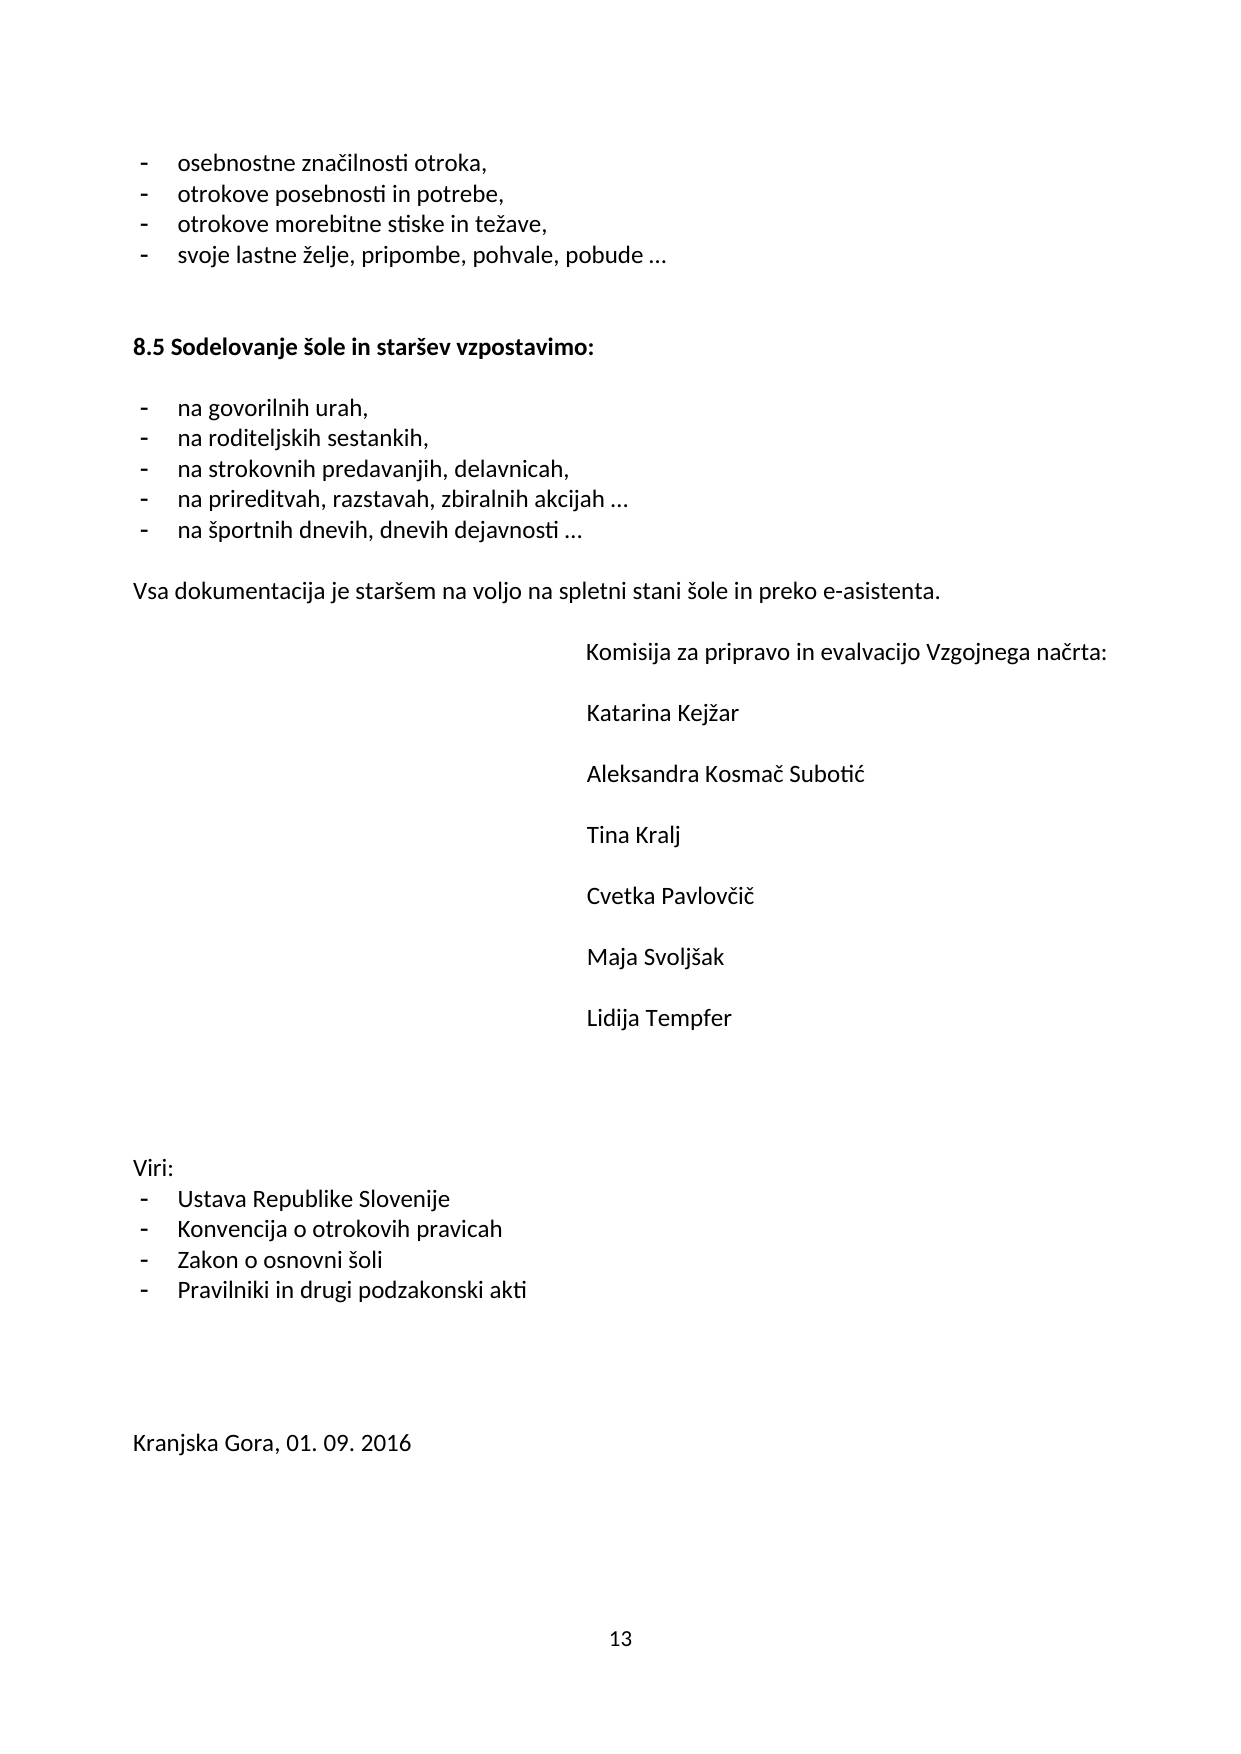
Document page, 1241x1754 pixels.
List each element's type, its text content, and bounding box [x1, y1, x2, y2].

text Kranjska Gora, 01. 09. 2016 [133, 1427, 1107, 1457]
text Aleksandra Kosmač Subotić [502, 758, 1107, 788]
list osebnostne značilnosti otroka, [140, 148, 1107, 178]
text Komisija za pripravo in evalvacijo Vzgojnega načrta: [133, 636, 1107, 666]
list na športnih dnevih, dnevih dejavnosti … [140, 514, 1107, 544]
list otrokove morebitne stiske in težave, [140, 209, 1107, 239]
text Vsa dokumentacija je staršem na voljo na spletni stani šole in preko e-asistenta. [133, 575, 1107, 605]
list Pravilniki in drugi podzakonski akti [140, 1274, 1107, 1305]
list na roditeljskih sestankih, [140, 422, 1107, 453]
list otrokove posebnosti in potrebe, [140, 178, 1107, 209]
list Zakon o osnovni šoli [140, 1244, 1107, 1274]
list Ustava Republike Slovenije [140, 1183, 1107, 1213]
text Katarina Kejžar [502, 697, 1107, 727]
list na prireditvah, razstavah, zbiralnih akcijah … [140, 483, 1107, 514]
list Konvencija o otrokovih pravicah [140, 1213, 1107, 1244]
list svoje lastne želje, pripombe, pohvale, pobude … [140, 239, 1107, 270]
text Lidija Tempfer [502, 1002, 1107, 1033]
text Maja Svoljšak [502, 941, 1107, 972]
list na govorilnih urah, [140, 392, 1107, 422]
text Tina Kralj [502, 819, 1107, 849]
list na strokovnih predavanjih, delavnicah, [140, 453, 1107, 483]
text Viri: [133, 1152, 1107, 1183]
text 8.5 Sodelovanje šole in staršev vzpostavimo: [133, 331, 1107, 361]
text Cvetka Pavlovčič [502, 880, 1107, 911]
